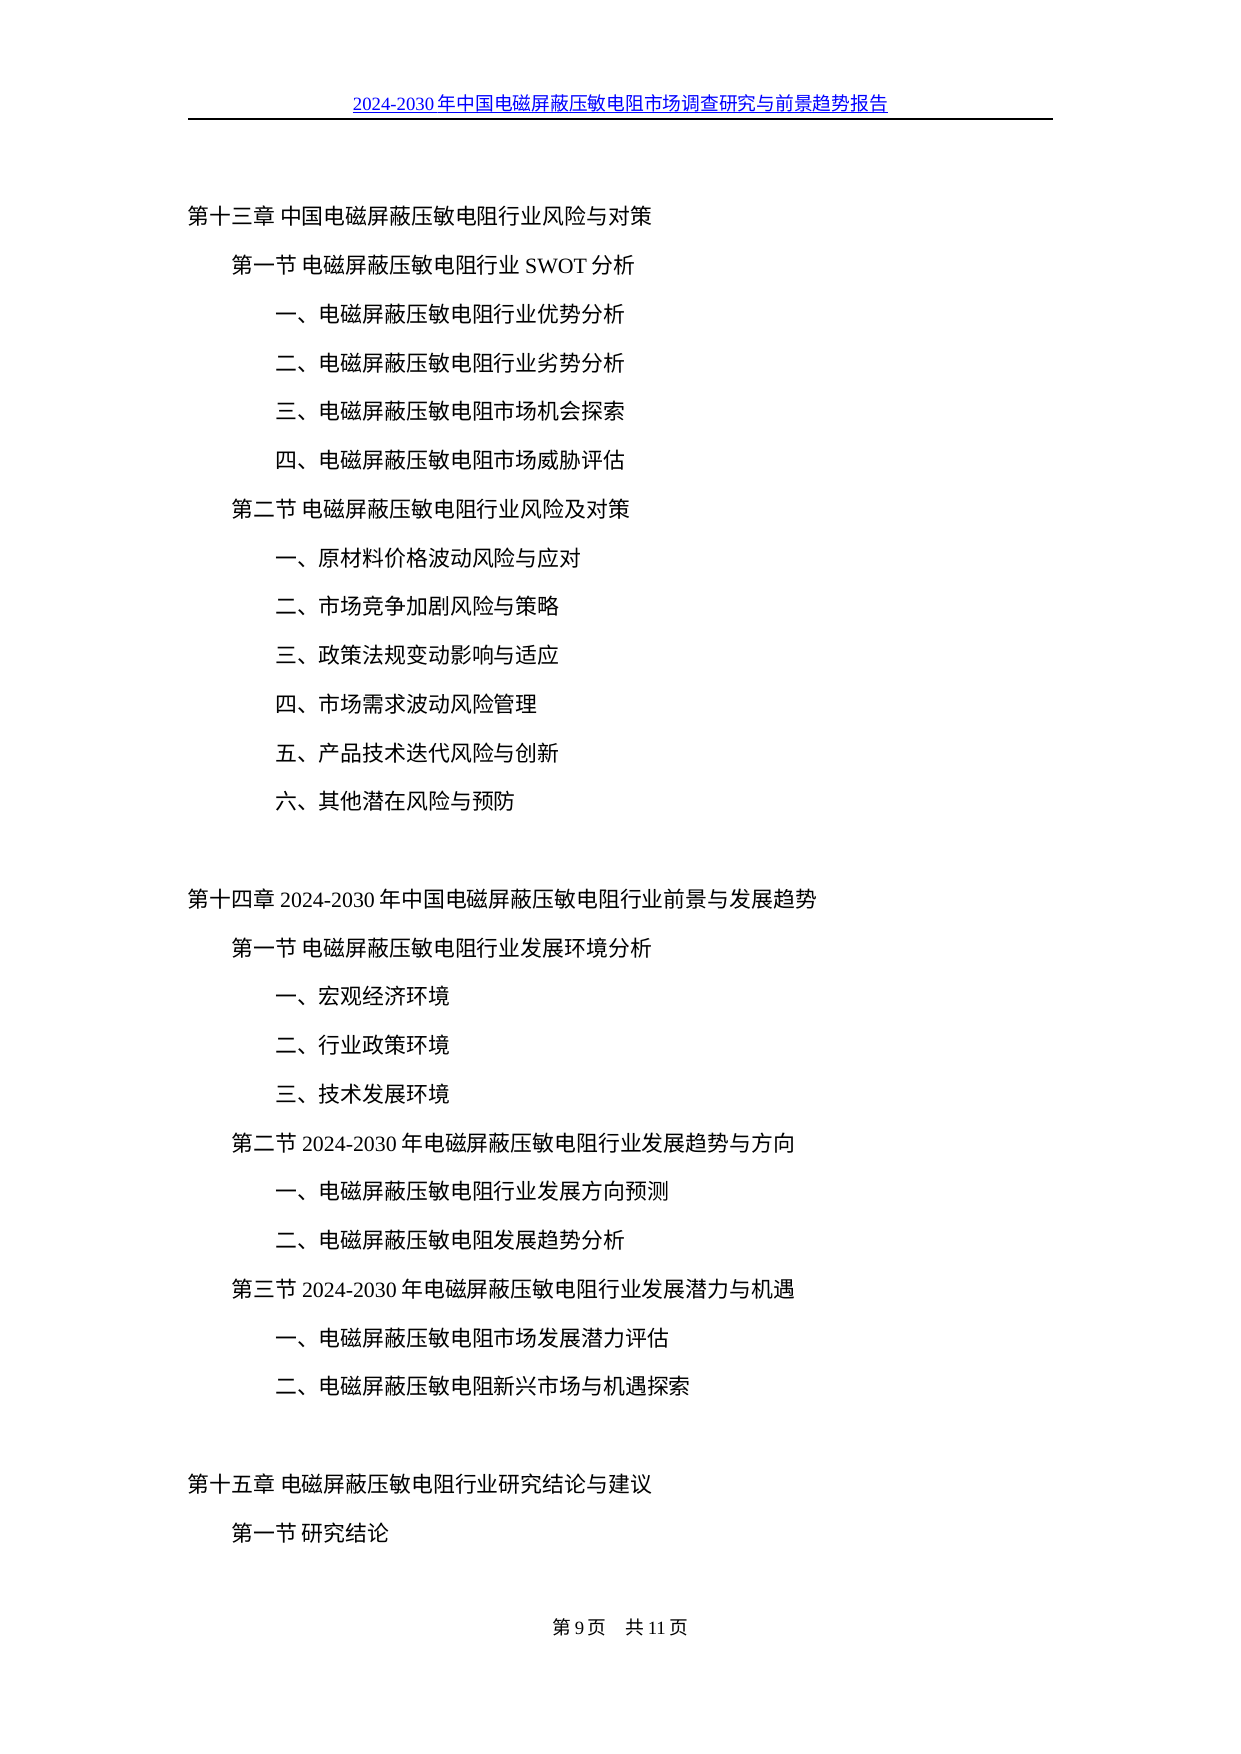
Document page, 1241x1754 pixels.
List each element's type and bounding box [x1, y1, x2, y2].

text [187, 150, 1053, 1548]
